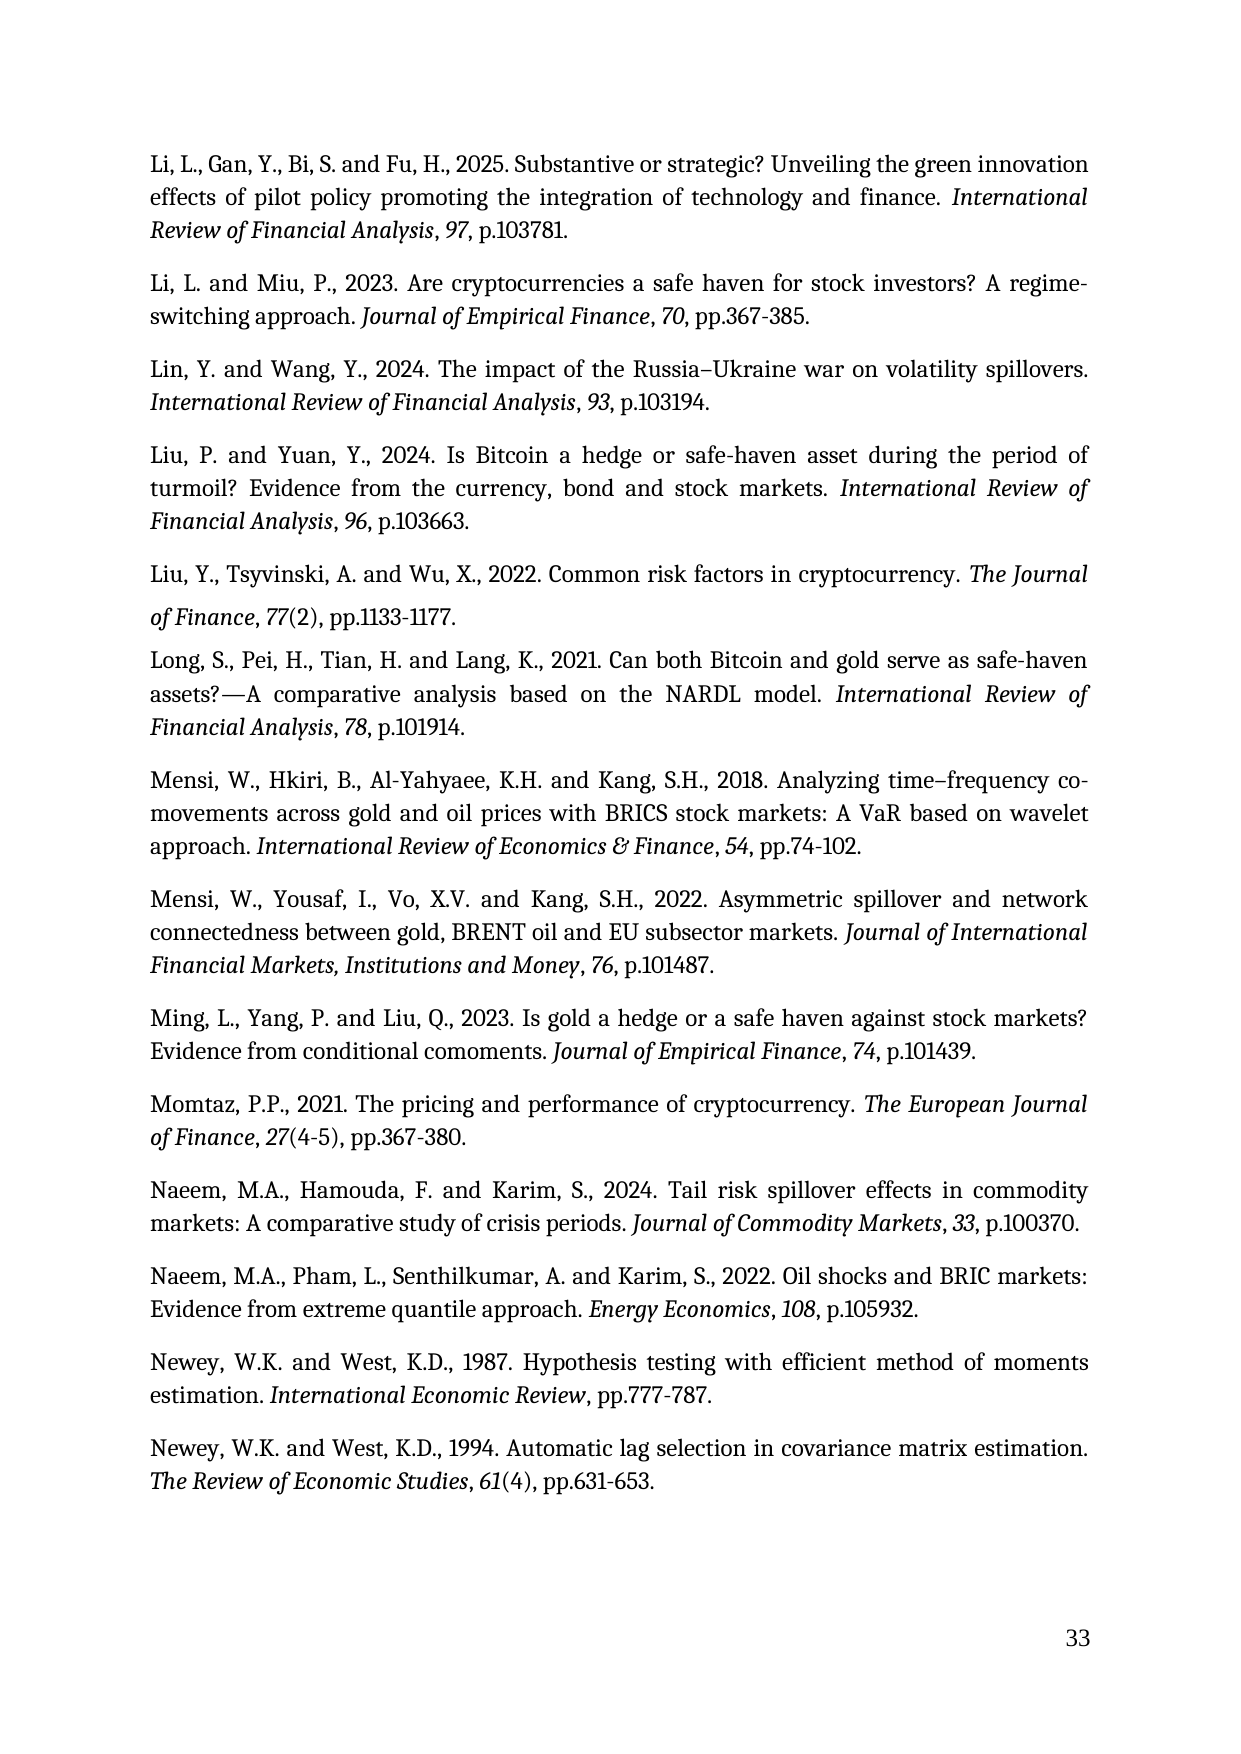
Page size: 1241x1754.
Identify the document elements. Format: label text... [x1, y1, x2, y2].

text Naeem, M.A., Pham, L., Senthilkumar, A. and Karim, S., 2022. Oil shocks and BRIC markets: Evidence from extreme quantile approach. Energy Economics, 108, p.105932. [150, 1262, 1090, 1323]
text Ming, L., Yang, P. and Liu, Q., 2023. Is gold a hedge or a safe haven against stock markets? Evidence from conditional comoments. Journal of Empirical Finance, 74, p.101439. [150, 1004, 1090, 1065]
text Naeem, M.A., Hamouda, F. and Karim, S., 2024. Tail risk spillover effects in commodity markets: A comparative study of crisis periods. Journal of Commodity Markets, 33, p.100370. [150, 1176, 1090, 1237]
text Lin, Y. and Wang, Y., 2024. The impact of the Russia–Ukraine war on volatility spillovers. International Review of Financial Analysis, 93, p.103194. [150, 355, 1090, 417]
text Mensi, W., Yousaf, I., Vo, X.V. and Kang, S.H., 2022. Asymmetric spillover and network connectedness between gold, BRENT oil and EU subsector markets. Journal of International Financial Markets, Institutions and Money, 76, p.101487. [150, 884, 1090, 979]
text Liu, Y., Tsyvinski, A. and Wu, X., 2022. Common risk factors in cryptocurrency. The Journal of Finance, 77(2), pp.1133-1177. [150, 560, 1090, 632]
text Li, L., Gan, Y., Bi, S. and Fu, H., 2025. Substantive or strategic? Unveiling the green innovation effects of pilot policy promoting the integration of technology and finance. International Review of Financial Analysis, 97, p.103781. [150, 150, 1090, 245]
text Long, S., Pei, H., Tian, H. and Lang, K., 2021. Can both Bitcoin and gold serve as safe-haven assets?—A comparative analysis based on the NARDL model. International Review of Financial Analysis, 78, p.101914. [150, 646, 1090, 741]
text Newey, W.K. and West, K.D., 1987. Hypothesis testing with efficient method of moments estimation. International Economic Review, pp.777-787. [150, 1348, 1090, 1409]
text Momtaz, P.P., 2021. The pricing and performance of cryptocurrency. The European Journal of Finance, 27(4-5), pp.367-380. [150, 1090, 1090, 1151]
text Li, L. and Miu, P., 2023. Are cryptocurrencies a safe haven for stock investors? A regime-switching approach. Journal of Empirical Finance, 70, pp.367-385. [150, 269, 1090, 331]
text Mensi, W., Hkiri, B., Al-Yahyaee, K.H. and Kang, S.H., 2018. Analyzing time–frequency co-movements across gold and oil prices with BRICS stock markets: A VaR based on wavelet approach. International Review of Economics & Finance, 54, pp.74-102. [150, 766, 1090, 860]
text Newey, W.K. and West, K.D., 1994. Automatic lag selection in covariance matrix estimation. The Review of Economic Studies, 61(4), pp.631-653. [150, 1434, 1090, 1496]
text Liu, P. and Yuan, Y., 2024. Is Bitcoin a hedge or safe-haven asset during the period of turmoil? Evidence from the currency, bond and stock markets. International Review of Financial Analysis, 96, p.103663. [150, 441, 1090, 536]
